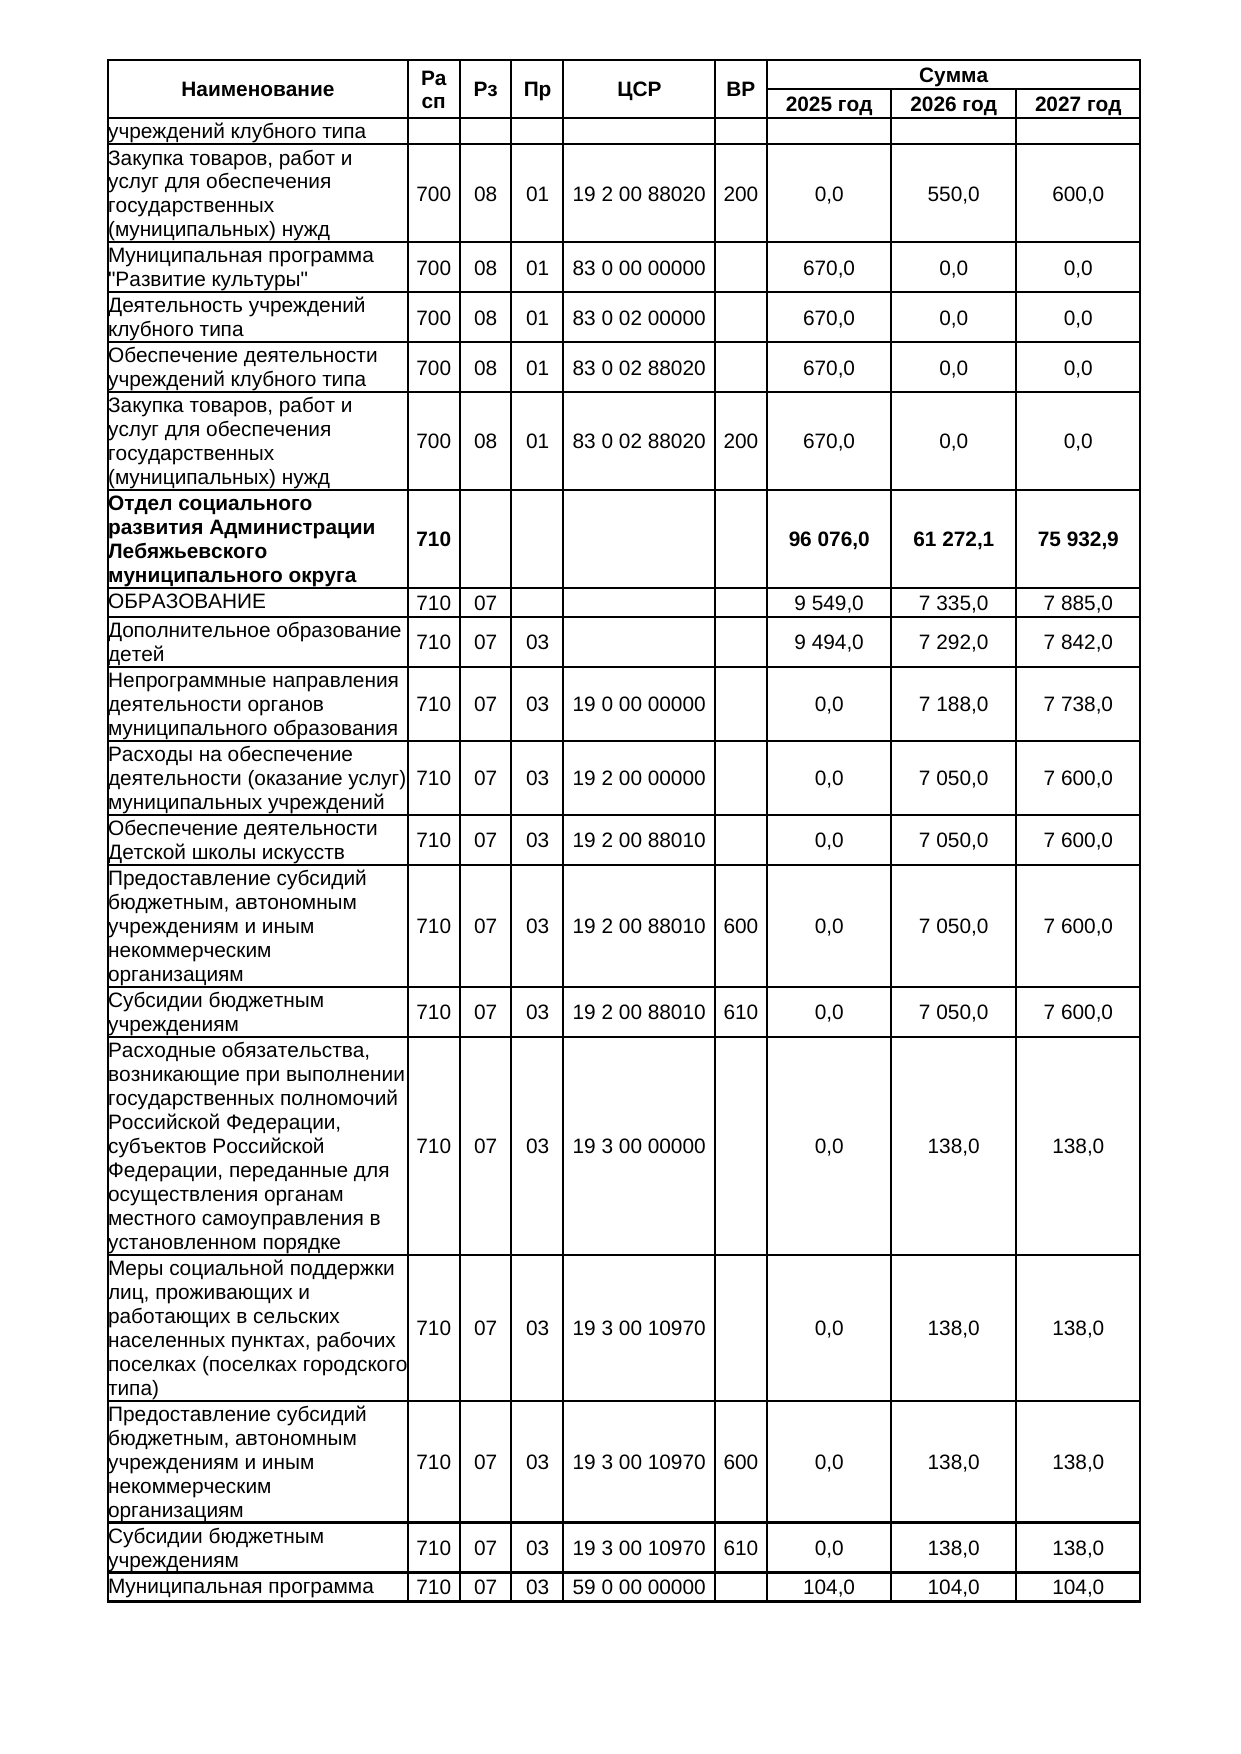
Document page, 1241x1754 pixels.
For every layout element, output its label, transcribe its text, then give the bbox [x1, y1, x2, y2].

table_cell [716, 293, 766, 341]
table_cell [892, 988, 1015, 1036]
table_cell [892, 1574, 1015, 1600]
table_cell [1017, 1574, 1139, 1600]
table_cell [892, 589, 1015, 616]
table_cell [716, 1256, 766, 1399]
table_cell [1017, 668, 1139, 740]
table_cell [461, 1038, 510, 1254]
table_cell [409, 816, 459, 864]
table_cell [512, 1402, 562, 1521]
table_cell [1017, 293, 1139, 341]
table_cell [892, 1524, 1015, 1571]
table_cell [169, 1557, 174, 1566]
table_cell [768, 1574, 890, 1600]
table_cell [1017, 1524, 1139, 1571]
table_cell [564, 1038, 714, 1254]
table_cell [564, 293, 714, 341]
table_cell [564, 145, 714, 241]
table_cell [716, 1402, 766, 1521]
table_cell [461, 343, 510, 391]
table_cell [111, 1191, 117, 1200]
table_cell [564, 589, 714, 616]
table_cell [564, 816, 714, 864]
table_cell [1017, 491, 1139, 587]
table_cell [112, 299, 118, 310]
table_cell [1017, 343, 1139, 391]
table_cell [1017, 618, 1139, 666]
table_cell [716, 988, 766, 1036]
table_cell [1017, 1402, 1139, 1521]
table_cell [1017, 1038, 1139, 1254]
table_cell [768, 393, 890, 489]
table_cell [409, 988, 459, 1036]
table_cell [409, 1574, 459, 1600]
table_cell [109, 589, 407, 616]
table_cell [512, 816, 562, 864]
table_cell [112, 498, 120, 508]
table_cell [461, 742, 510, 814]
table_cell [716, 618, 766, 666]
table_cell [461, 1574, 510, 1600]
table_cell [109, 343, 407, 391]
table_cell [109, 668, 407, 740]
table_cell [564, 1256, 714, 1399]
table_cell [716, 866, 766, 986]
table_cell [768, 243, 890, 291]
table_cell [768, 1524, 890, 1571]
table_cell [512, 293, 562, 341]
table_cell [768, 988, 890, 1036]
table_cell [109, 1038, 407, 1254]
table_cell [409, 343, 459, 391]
table_cell 2025 год [768, 90, 890, 117]
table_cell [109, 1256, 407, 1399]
table_header Рз [461, 61, 510, 117]
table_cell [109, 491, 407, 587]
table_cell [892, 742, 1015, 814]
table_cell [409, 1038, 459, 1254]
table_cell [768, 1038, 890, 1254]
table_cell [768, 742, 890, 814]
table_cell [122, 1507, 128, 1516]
table_cell 2027 год [1017, 90, 1139, 117]
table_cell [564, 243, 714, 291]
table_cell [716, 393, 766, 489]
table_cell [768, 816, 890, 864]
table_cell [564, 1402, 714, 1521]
table_header Наименование [109, 61, 407, 117]
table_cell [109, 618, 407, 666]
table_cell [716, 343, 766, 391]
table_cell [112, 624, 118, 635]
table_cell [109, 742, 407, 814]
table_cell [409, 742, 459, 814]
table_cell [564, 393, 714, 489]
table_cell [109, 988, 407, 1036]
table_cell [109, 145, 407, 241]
table_header ЦСР [564, 61, 714, 117]
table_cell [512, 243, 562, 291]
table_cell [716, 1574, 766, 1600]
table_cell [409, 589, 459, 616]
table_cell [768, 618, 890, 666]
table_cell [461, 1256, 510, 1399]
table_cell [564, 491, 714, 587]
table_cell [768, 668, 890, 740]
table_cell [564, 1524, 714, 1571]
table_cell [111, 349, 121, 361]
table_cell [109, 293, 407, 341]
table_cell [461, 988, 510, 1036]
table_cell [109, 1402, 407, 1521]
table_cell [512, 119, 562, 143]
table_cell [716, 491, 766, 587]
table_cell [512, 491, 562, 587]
table_cell 2026 год [892, 90, 1015, 117]
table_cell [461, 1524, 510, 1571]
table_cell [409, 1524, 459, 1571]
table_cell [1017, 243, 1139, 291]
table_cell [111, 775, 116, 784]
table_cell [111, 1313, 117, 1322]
table_header Пр [512, 61, 562, 117]
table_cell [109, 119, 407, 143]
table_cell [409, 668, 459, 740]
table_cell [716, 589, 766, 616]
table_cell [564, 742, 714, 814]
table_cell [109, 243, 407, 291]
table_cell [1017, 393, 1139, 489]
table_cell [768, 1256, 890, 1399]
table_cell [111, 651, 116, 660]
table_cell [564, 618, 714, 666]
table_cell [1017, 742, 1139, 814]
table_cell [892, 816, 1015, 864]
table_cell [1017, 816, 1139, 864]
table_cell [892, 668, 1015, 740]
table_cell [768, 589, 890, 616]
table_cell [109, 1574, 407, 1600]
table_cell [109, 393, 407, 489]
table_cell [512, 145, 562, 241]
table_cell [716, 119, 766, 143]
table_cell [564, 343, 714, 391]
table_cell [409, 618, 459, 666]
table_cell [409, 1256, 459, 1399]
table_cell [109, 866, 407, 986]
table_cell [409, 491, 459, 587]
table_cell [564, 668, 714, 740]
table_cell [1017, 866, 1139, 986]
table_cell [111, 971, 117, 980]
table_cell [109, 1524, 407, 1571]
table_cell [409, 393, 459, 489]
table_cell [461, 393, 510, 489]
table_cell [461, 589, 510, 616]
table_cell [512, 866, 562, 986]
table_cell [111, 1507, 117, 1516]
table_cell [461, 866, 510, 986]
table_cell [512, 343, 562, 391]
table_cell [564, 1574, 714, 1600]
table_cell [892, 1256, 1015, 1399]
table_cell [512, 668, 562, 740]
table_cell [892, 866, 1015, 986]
table_header Ра сп [409, 61, 459, 117]
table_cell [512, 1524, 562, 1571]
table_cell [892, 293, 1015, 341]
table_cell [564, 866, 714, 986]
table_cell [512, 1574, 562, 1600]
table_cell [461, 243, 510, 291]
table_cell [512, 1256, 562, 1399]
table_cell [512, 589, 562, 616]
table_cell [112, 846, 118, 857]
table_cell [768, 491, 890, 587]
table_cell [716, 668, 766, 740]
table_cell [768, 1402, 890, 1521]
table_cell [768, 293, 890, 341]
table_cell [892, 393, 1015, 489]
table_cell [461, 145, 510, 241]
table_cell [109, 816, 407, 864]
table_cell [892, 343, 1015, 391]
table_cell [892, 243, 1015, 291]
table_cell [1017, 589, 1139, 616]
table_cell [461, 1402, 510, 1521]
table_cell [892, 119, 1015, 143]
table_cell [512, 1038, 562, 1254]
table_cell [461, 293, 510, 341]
table_header ВР [716, 61, 766, 117]
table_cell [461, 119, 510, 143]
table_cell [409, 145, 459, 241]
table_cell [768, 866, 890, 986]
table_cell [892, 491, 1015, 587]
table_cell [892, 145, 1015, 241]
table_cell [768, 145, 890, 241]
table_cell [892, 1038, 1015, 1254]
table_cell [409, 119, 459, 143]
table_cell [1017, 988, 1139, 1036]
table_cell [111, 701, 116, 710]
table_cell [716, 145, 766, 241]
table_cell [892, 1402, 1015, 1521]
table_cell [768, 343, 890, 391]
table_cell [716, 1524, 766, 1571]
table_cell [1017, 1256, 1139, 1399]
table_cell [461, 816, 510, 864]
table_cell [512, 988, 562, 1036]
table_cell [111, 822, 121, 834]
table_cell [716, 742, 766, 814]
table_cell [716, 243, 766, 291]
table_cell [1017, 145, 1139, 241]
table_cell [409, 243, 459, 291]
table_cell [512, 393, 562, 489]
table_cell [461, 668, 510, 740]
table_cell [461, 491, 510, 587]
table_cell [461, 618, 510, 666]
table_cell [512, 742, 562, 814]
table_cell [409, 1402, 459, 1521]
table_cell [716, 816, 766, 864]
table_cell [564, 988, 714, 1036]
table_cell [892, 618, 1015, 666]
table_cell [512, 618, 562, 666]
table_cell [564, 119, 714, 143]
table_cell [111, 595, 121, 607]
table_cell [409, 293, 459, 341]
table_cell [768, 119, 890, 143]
table_header Сумма [768, 61, 1139, 88]
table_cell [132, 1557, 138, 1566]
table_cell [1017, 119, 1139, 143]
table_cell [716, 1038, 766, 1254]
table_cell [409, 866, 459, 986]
